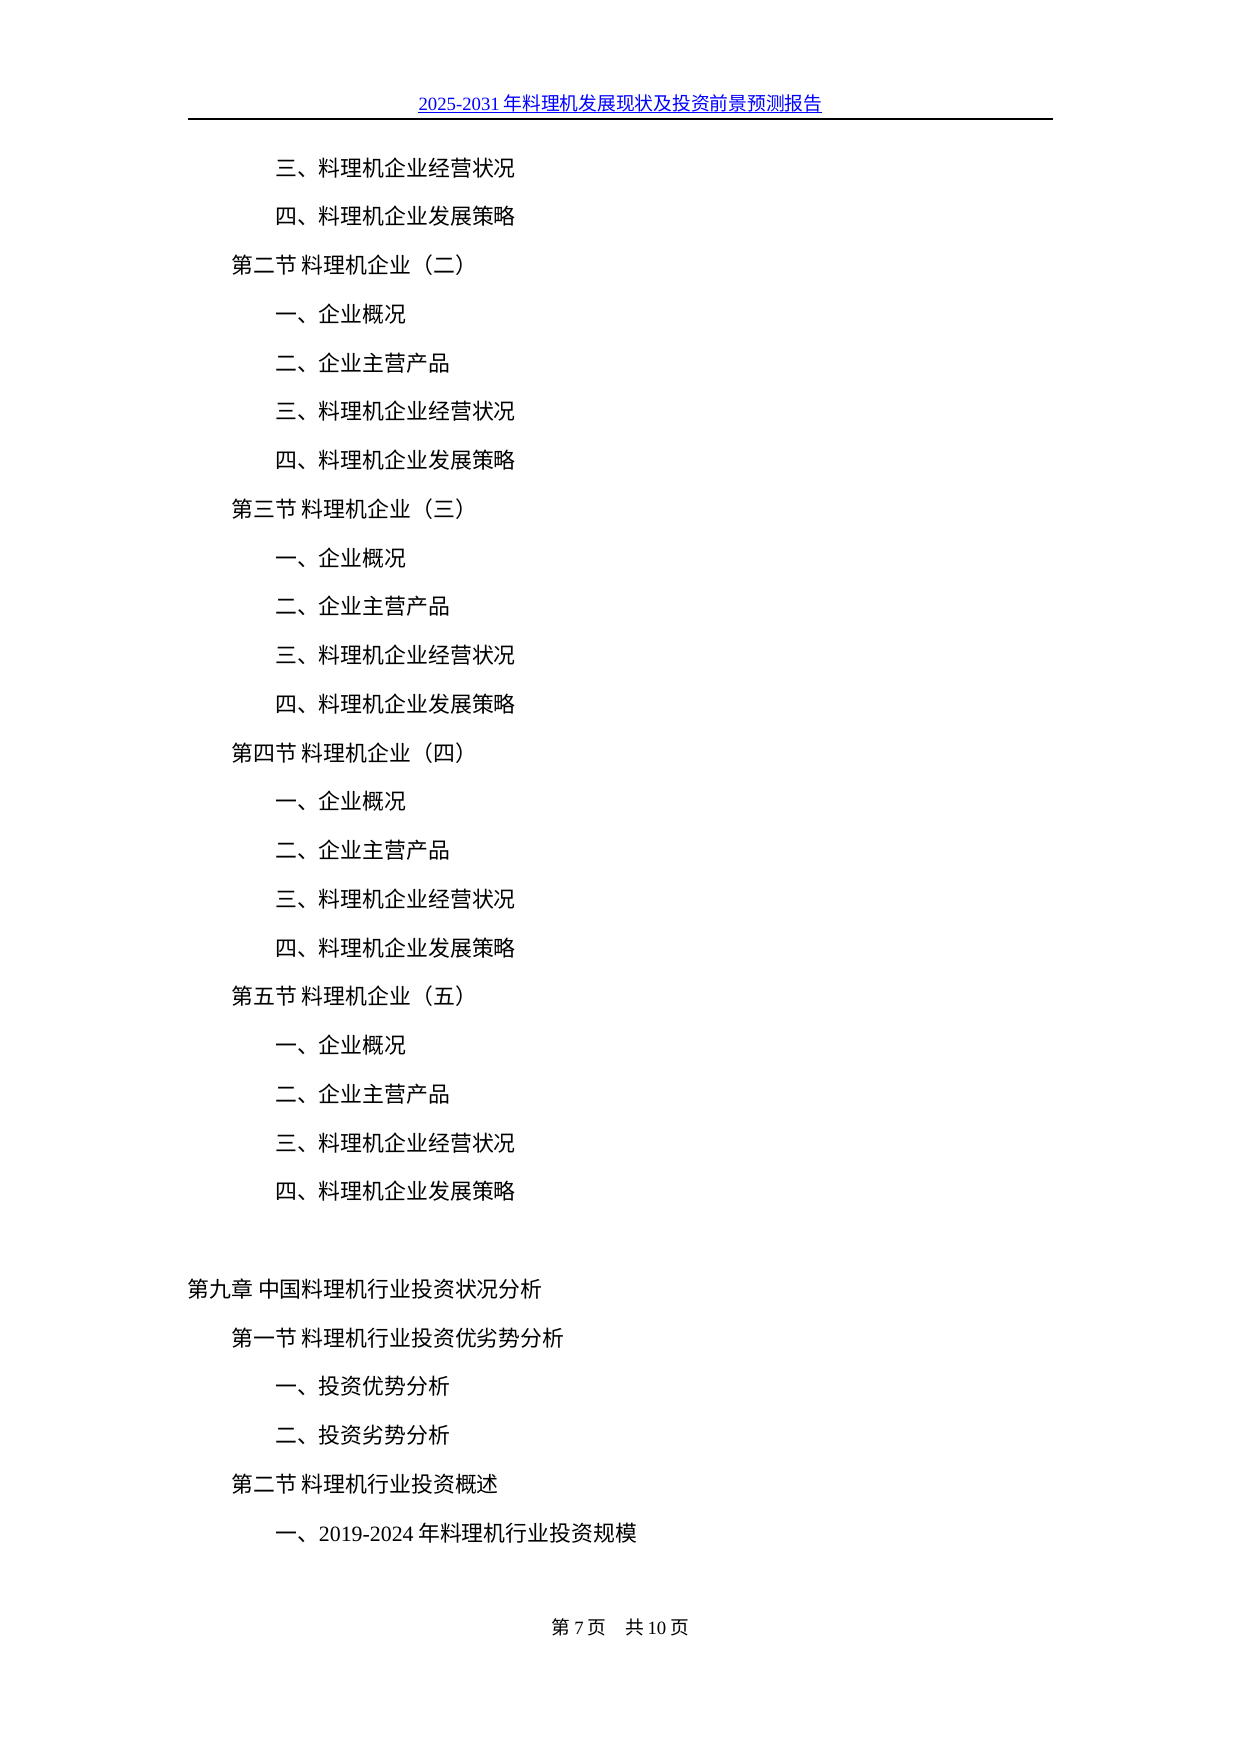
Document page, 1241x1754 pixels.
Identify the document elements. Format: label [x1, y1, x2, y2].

text [187, 150, 1053, 1548]
